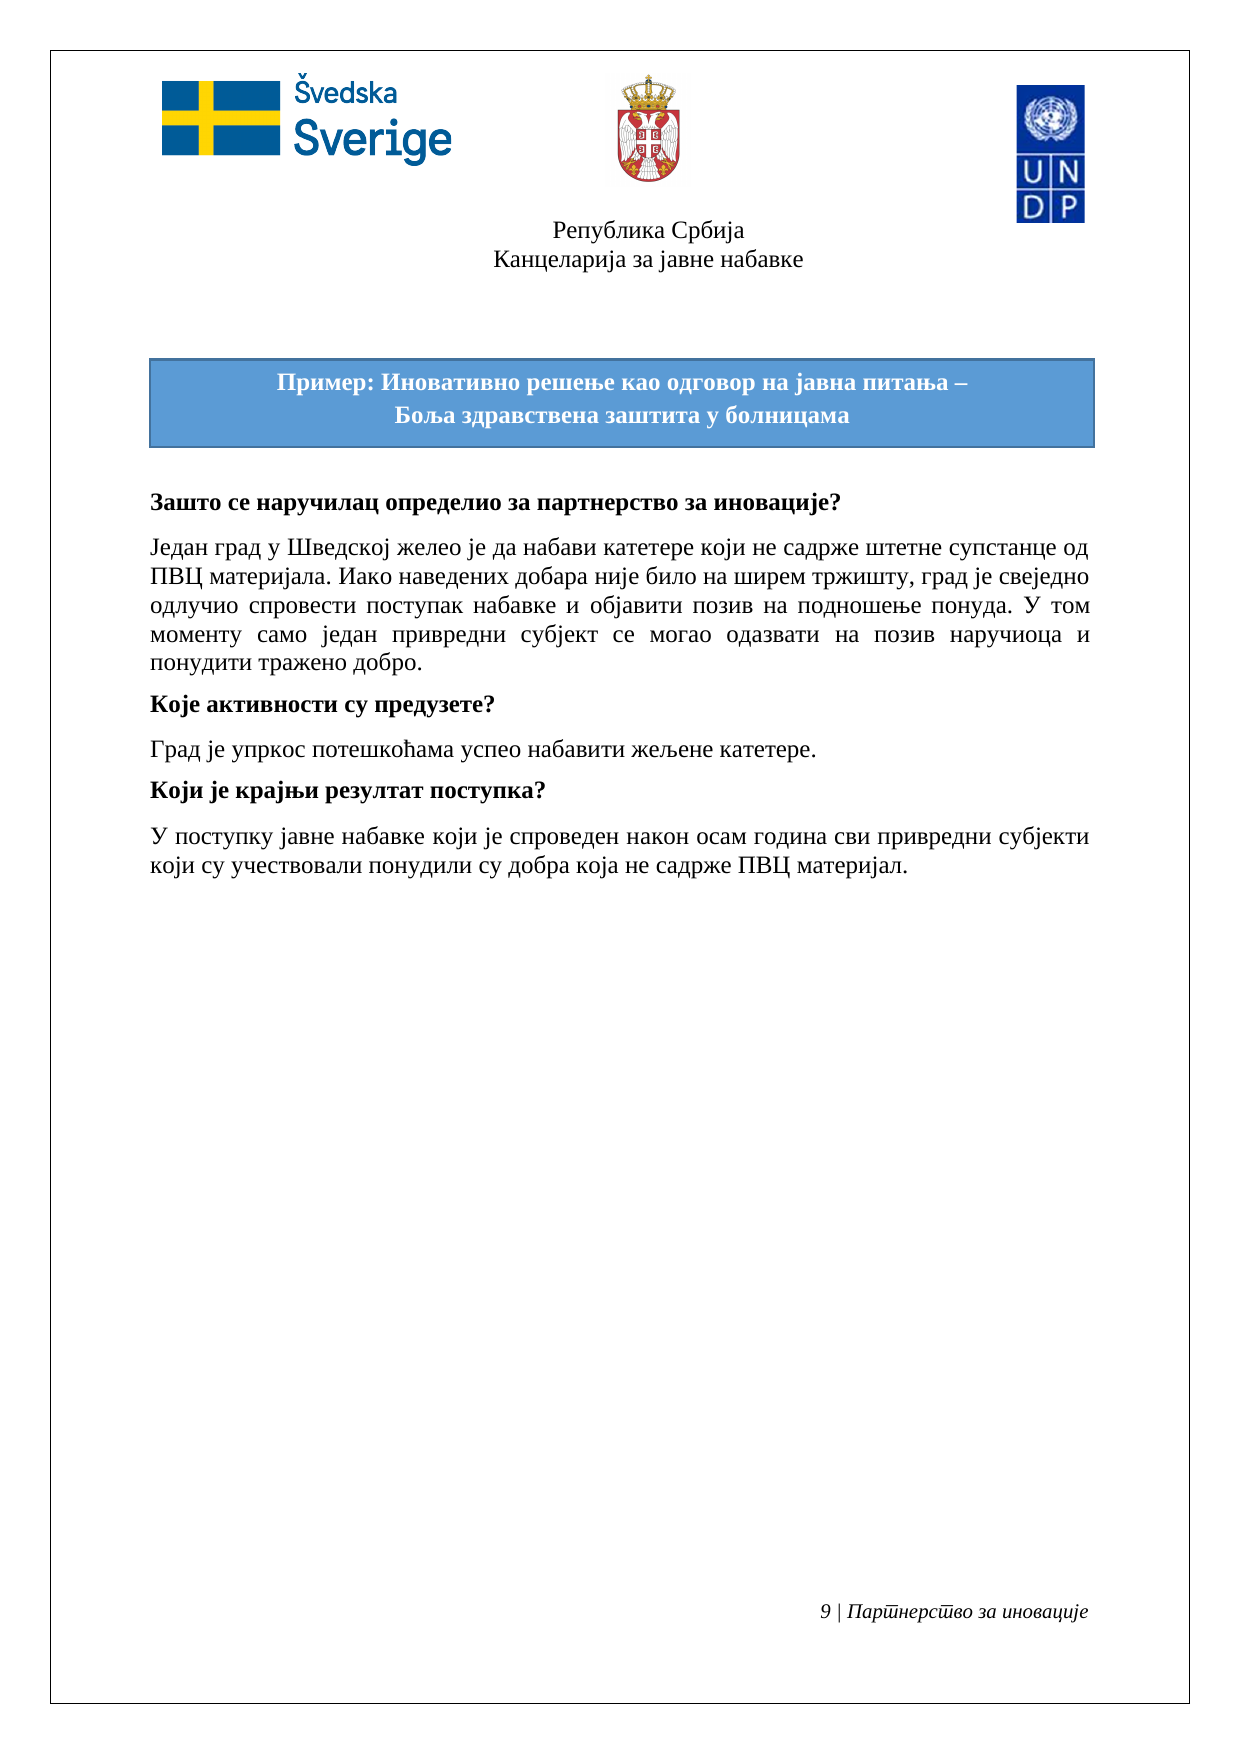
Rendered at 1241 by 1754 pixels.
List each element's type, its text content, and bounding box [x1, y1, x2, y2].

text У поступку јавне набавке који је спроведен након осам година сви привредни субјекти који су учествовали понудили су добра која не садрже ПВЦ материјал. [150, 821, 1090, 878]
text Зашто се наручилац определио за партнерство за иновације? [150, 487, 1090, 516]
picture [162, 73, 452, 166]
picture [1016, 85, 1085, 223]
text Град је упркос потешкоћама успео набавити жељене катетере. [150, 734, 1090, 763]
picture [605, 73, 692, 187]
text Један град у Шведској желео је да набави катетере који не садрже штетне супстанце од ПВЦ материјала. Иако наведених добара није било на ширем тржишту, град је свеједно одлучио спровести поступак набавке и објавити позив на подношење понуда. У том моменту само један привредни субјект се могао одазвати на позив наручиоца и понудити тражено добро. [150, 532, 1090, 676]
text Које активности су предузете? [150, 689, 1090, 717]
text Који је крајњи резултат поступка? [150, 775, 1090, 804]
